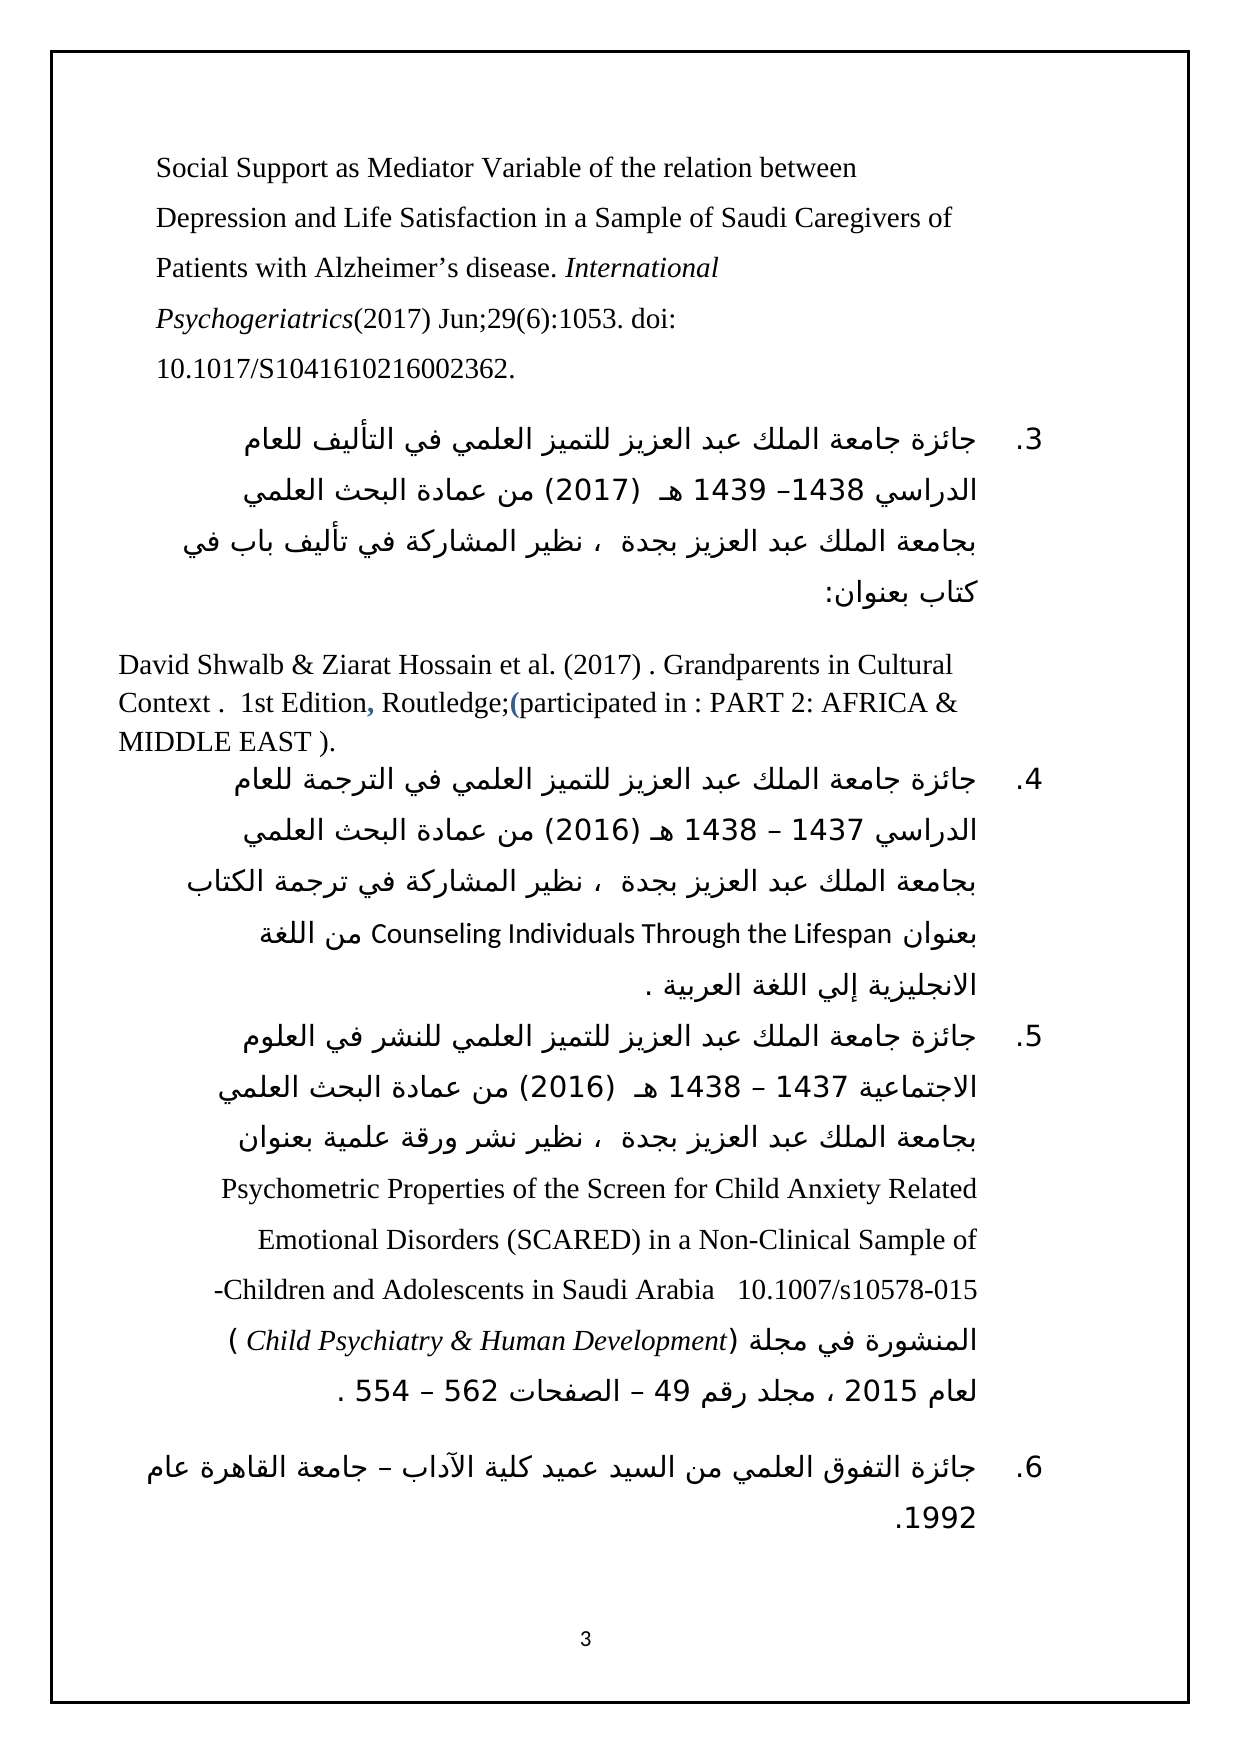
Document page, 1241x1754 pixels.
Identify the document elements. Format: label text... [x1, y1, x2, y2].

text Social Support as Mediator Variable of the relation between Depression and Life Satisfaction in a Sample of Saudi Caregivers of Patients with Alzheimer’s disease. International Psychogeriatrics(2017) Jun;29(6):1053. doi: 10.1017/S1041610216002362. [156, 150, 994, 385]
list جائزة جامعة الملك عبد العزيز للتميز العلمي في التأليف للعام الدراسي 1438– 1439 هـ (2017) من عمادة البحث العلمي بجامعة الملك عبد العزيز بجدة ، نظير المشاركة في تأليف باب في كتاب بعنوان: [177, 422, 1015, 609]
list جائزة جامعة الملك عبد العزيز للتميز العلمي للنشر في العلوم الاجتماعية 1437 – 1438 هـ (2016) من عمادة البحث العلمي بجامعة الملك عبد العزيز بجدة ، نظير نشر ورقة علمية بعنوان Psychometric Properties of the Screen for Child Anxiety Related Emotional Disorders (SCARED) in a Non-Clinical Sample of Children and Adolescents in Saudi Arabia 10.1007/s10578-015-المنشورة في مجلة (Child Psychiatry & Human Development ) لعام 2015 ، مجلد رقم 49 – الصفحات 562 – 554 . [177, 1019, 1015, 1408]
list جائزة جامعة الملك عبد العزيز للتميز العلمي في الترجمة للعام الدراسي 1437 – 1438 هـ (2016) من عمادة البحث العلمي بجامعة الملك عبد العزيز بجدة ، نظير المشاركة في ترجمة الكتاب بعنوان Counseling Individuals Through the Lifespan من اللغة الانجليزية إلي اللغة العربية . [177, 763, 1015, 1002]
list جائزة التفوق العلمي من السيد عميد كلية الآداب – جامعة القاهرة عام 1992. [118, 1450, 1015, 1535]
subtitle David Shwalb & Ziarat Hossain et al. (2017) . Grandparents in Cultural Context . 1st Edition, Routledge;(participated in : PART 2: AFRICA & MIDDLE EAST ). [118, 647, 1053, 758]
